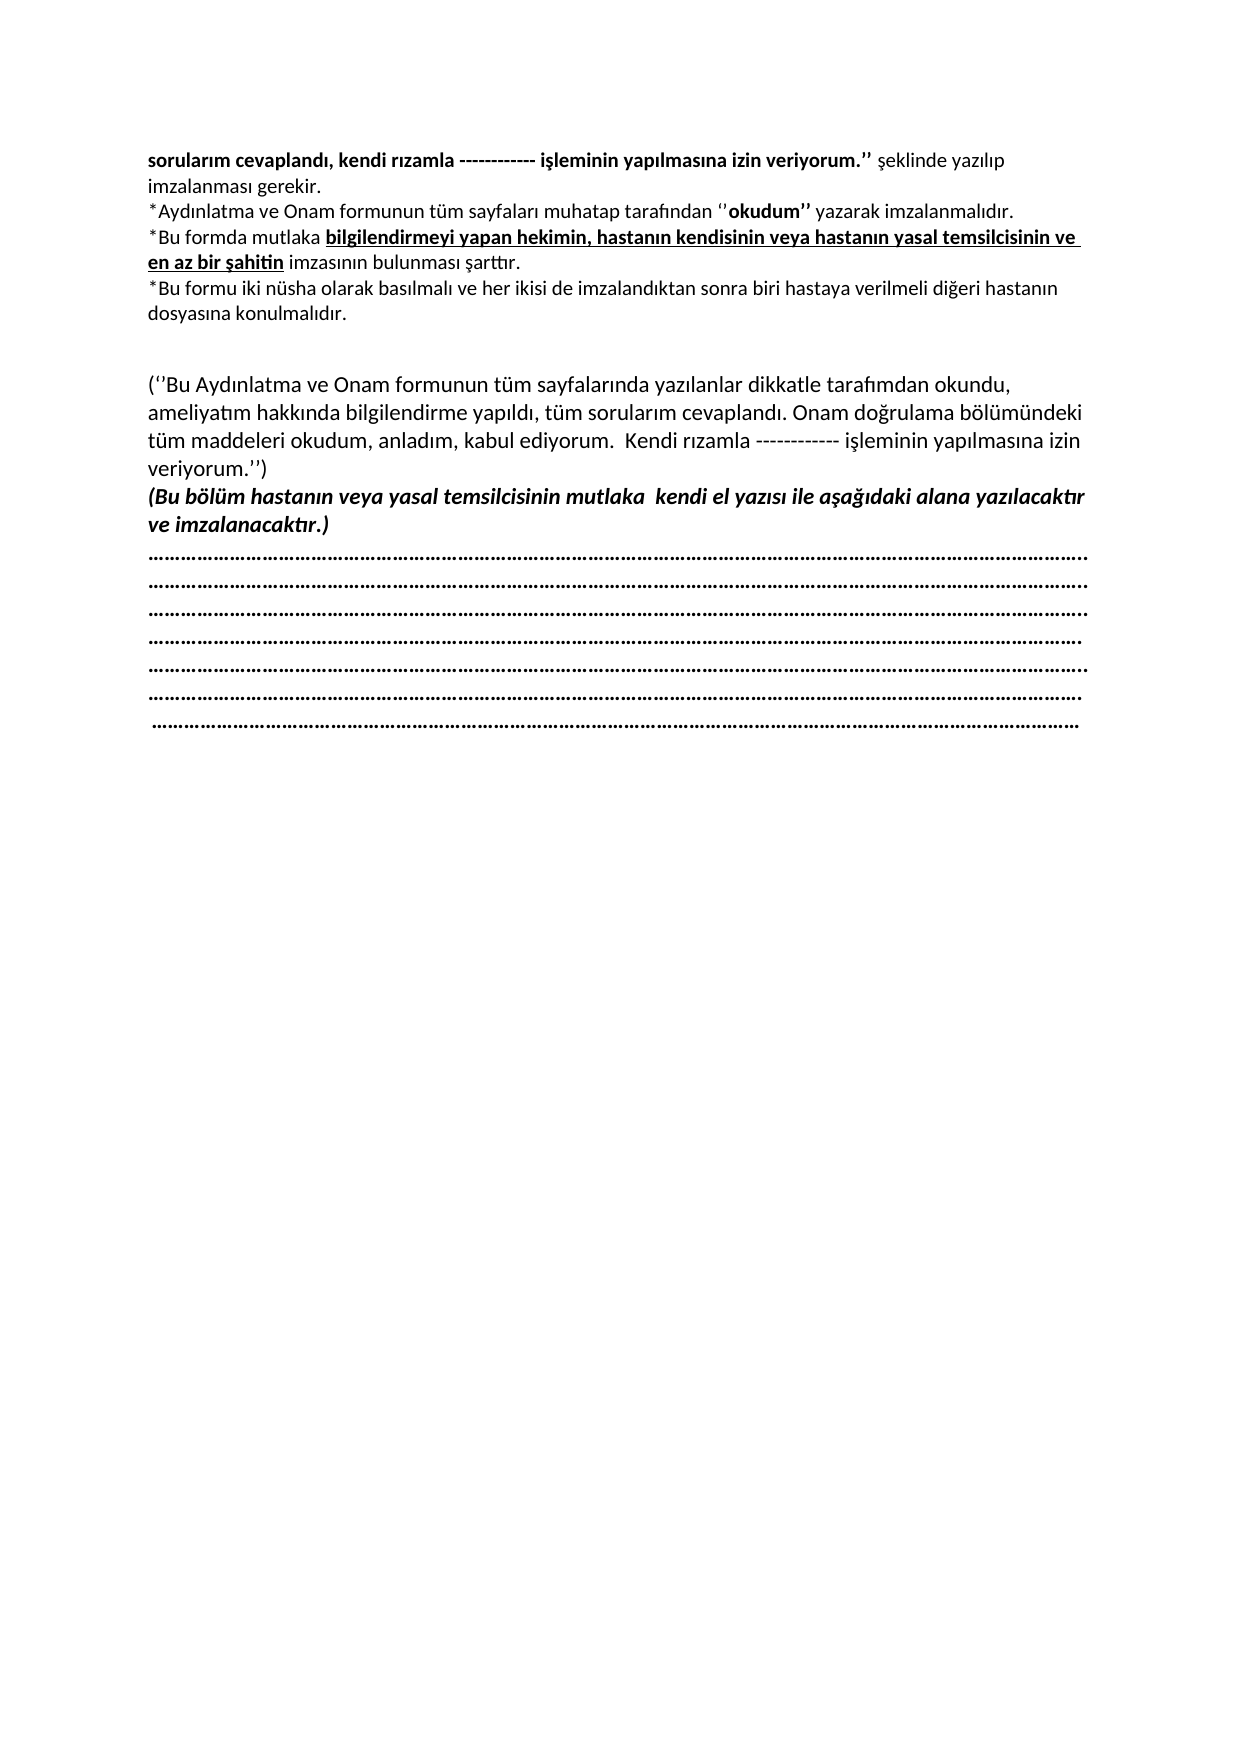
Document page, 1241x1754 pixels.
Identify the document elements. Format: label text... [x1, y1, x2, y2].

text ……………………………………………………………………………………………………………………………………………………….. [148, 566, 1093, 594]
text ………………………………………………………………………………………………………………………………………………………. [148, 678, 1093, 706]
text ……………………………………………………………………………………………………………………………………………………….. [148, 538, 1093, 566]
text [148, 148, 1093, 198]
text *Bu formda mutlaka bilgilendirmeyi yapan hekimin, hastanın kendisinin veya hastanın yasal temsilcisinin ve en az bir şahitin imzasının bulunması şarttır. [148, 224, 1093, 275]
text *Aydınlatma ve Onam formunun tüm sayfaları muhatap tarafından ‘’okudum’’ yazarak imzalanmalıdır. [148, 198, 1093, 224]
text (‘’Bu Aydınlatma ve Onam formunun tüm sayfalarında yazılanlar dikkatle tarafımdan okundu, ameliyatım hakkında bilgilendirme yapıldı, tüm sorularım cevaplandı. Onam doğrulama bölümündeki tüm maddeleri okudum, anladım, kabul ediyorum. Kendi rızamla ------------ işleminin yapılmasına izin veriyorum.’’) [148, 370, 1093, 482]
text ……………………………………………………………………………………………………………………………………………………….. [148, 650, 1093, 678]
text (Bu bölüm hastanın veya yasal temsilcisinin mutlaka kendi el yazısı ile aşağıdaki alana yazılacaktır ve imzalanacaktır.) [148, 482, 1093, 538]
text ……………………………………………………………………………………………………………………………………………………….. [148, 594, 1093, 622]
text ……………………………………………………………………………………………………………………………………………………… [151, 706, 1091, 734]
text *Bu formu iki nüsha olarak basılmalı ve her ikisi de imzalandıktan sonra biri hastaya verilmeli diğeri hastanın dosyasına konulmalıdır. [148, 275, 1093, 326]
text ………………………………………………………………………………………………………………………………………………………. [148, 622, 1093, 650]
